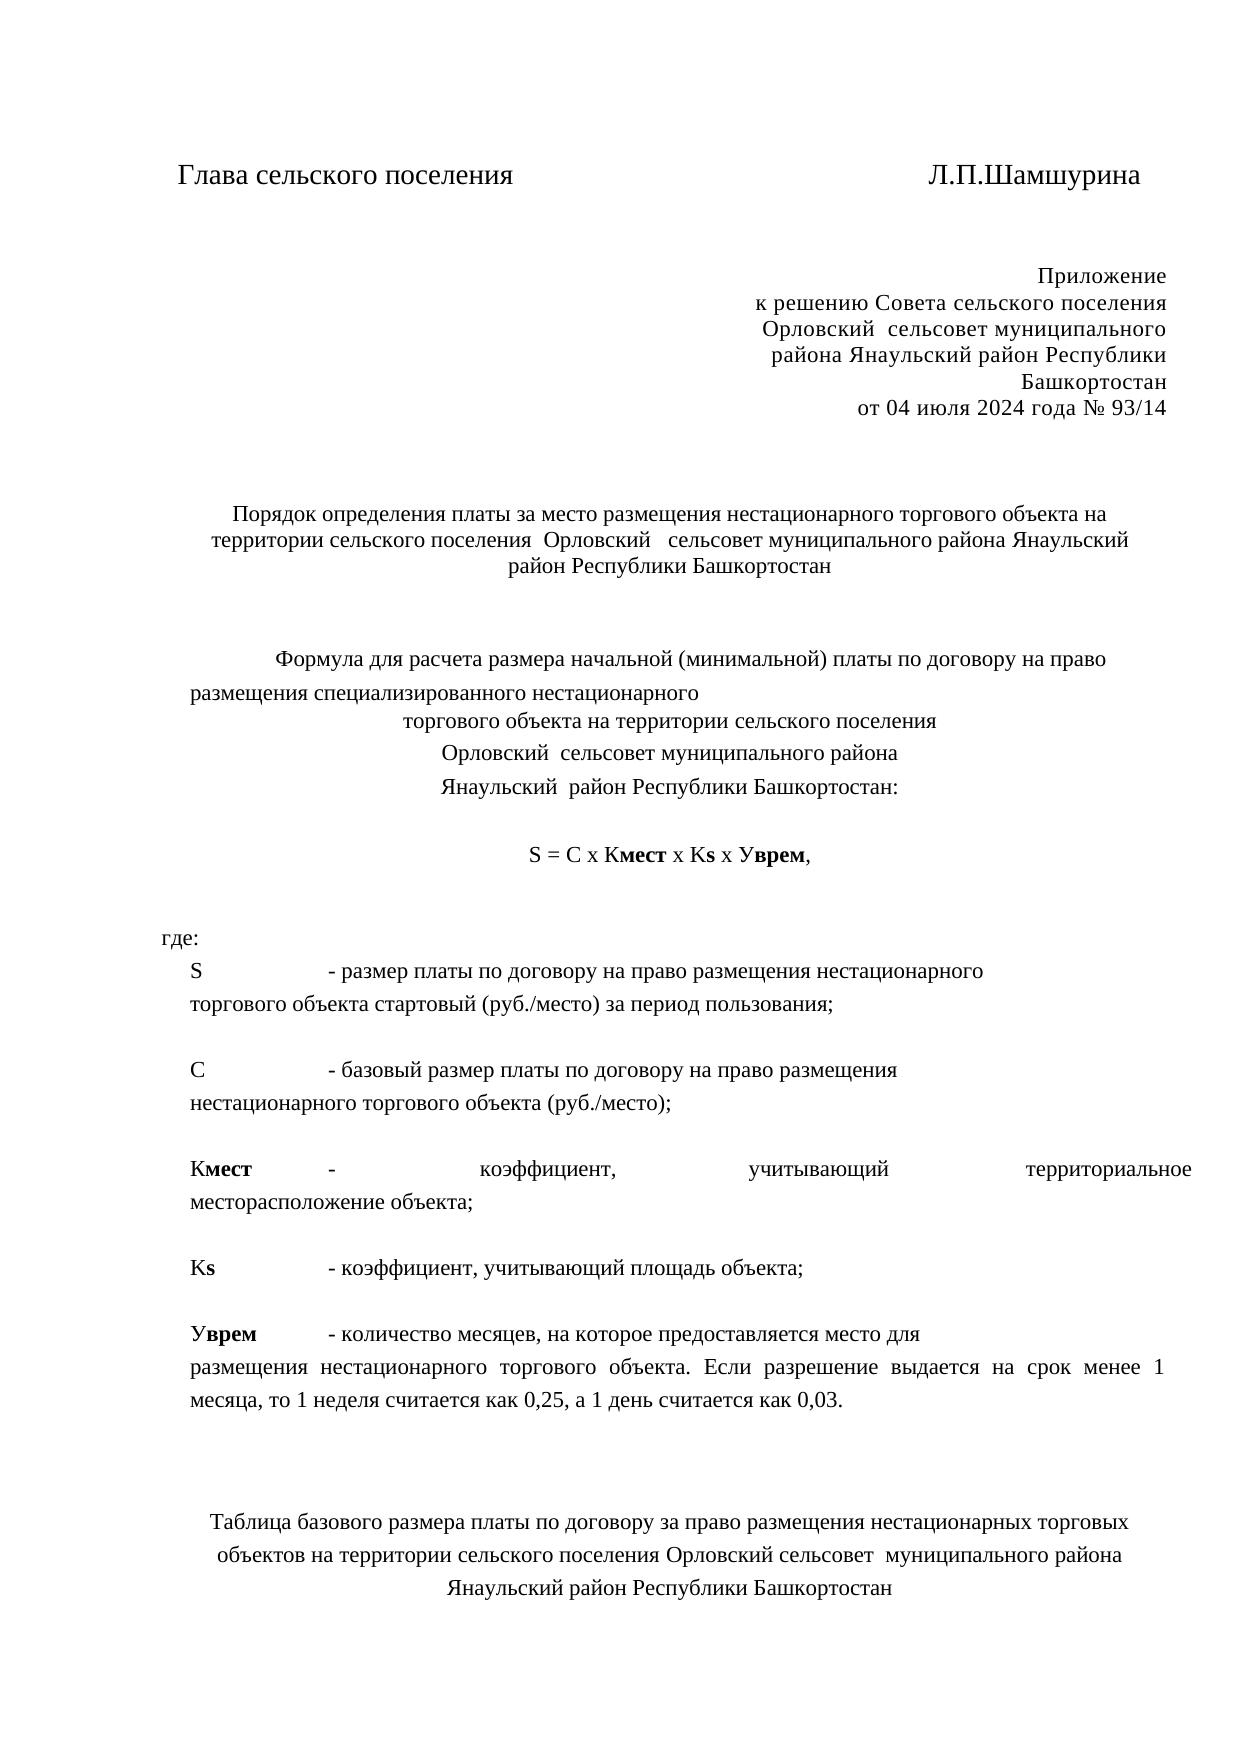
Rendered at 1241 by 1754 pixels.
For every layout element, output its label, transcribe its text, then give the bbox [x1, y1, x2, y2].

text Уврем - количество месяцев, на которое предоставляется место для [190, 1315, 1167, 1348]
text Формула для расчета размера начальной (минимальной) платы по договору на право размещения специализированного нестационарного [190, 639, 1162, 707]
text нестационарного торгового объекта (руб./место); [190, 1084, 1167, 1117]
text месторасположение объекта; [190, 1183, 1167, 1216]
text Янаульский район Республики Башкортостан: [177, 767, 1162, 801]
text торгового объекта на территории сельского поселения [177, 707, 1162, 733]
text Кмест - коэффициент, учитывающий территориальное [190, 1150, 1167, 1183]
text S = С x Кмест x Ks x Уврем, [177, 835, 1162, 869]
text размещения нестационарного торгового объекта. Если разрешение выдается на срок менее 1 месяца, то 1 неделя считается как 0,25, а 1 день считается как 0,03. [190, 1348, 1167, 1414]
text Порядок определения платы за место размещения нестационарного торгового объекта на территории сельского поселения Орловский сельсовет муниципального района Янаульский район Республики Башкортостан [177, 500, 1162, 579]
text С - базовый размер платы по договору на право размещения [190, 1051, 1167, 1084]
text торгового объекта стартовый (руб./место) за период пользования; [190, 985, 1167, 1018]
text Орловский сельсовет муниципального района [177, 733, 1162, 767]
text Приложение [738, 262, 1167, 289]
text Ks - коэффициент, учитывающий площадь объекта; [190, 1249, 1167, 1282]
text Таблица базового размера платы по договору за право размещения нестационарных торговых объектов на территории сельского поселения Орловский сельсовет муниципального района Янаульский район Республики Башкортостан [177, 1503, 1162, 1602]
text к решению Совета сельского поселения Орловский сельсовет муниципального района Янаульский район Республики Башкортостан [738, 289, 1167, 394]
text где: [58, 919, 1167, 952]
text от 04 июля 2024 года № 93/14 [738, 394, 1167, 421]
text S - размер платы по договору на право размещения нестационарного [190, 952, 1167, 985]
text Глава сельского поселения Л.П.Шамшурина [177, 157, 1167, 190]
